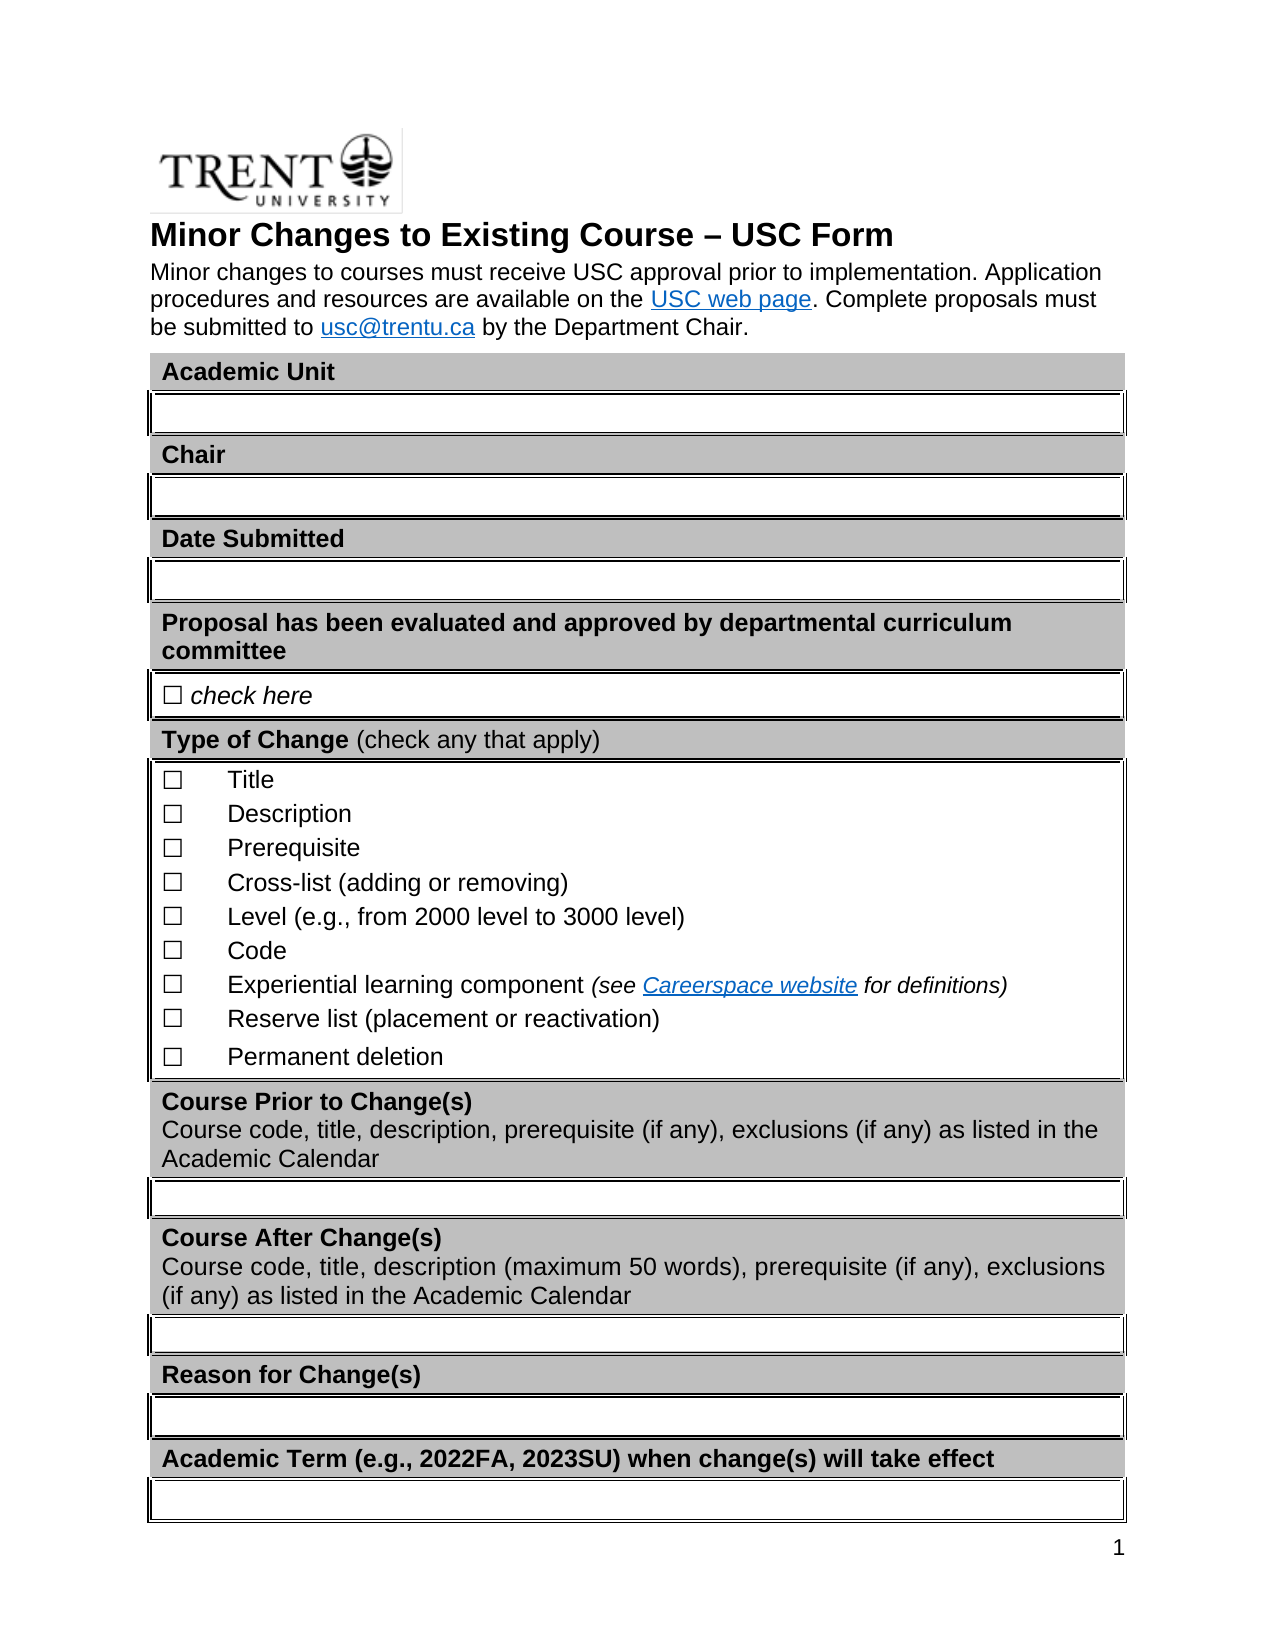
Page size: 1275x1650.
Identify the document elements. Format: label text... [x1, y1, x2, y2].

table_cell Description [215, 797, 1123, 831]
table_cell Reserve list (placement or reactivation) [215, 1001, 1123, 1035]
table_cell Course Prior to Change(s) Course code, title, description, prerequisite (if any), exclusions (if any) as listed in the Academic Calendar [150, 1078, 1125, 1177]
text Minor Changes to Existing Course – USC Form [150, 215, 1125, 253]
table_cell Permanent deletion [215, 1035, 1123, 1078]
table_cell Proposal has been evaluated and approved by departmental curriculum committee [150, 599, 1125, 669]
table_cell check here [150, 669, 1125, 716]
table_cell Level (e.g., from 2000 level to 3000 level) [215, 899, 1123, 933]
table_cell Academic Term (e.g., 2022FA, 2023SU) when change(s) will take effect [150, 1435, 1125, 1477]
table_cell Chair [150, 432, 1125, 473]
table_cell Type of Change (check any that apply) [150, 716, 1125, 758]
table_cell [150, 1314, 1125, 1351]
table_cell [150, 557, 1125, 599]
table_cell Title [215, 758, 1125, 797]
text Minor changes to courses must receive USC approval prior to implementation. Application procedures and resources are available on the USC web page. Complete proposals must be submitted to usc@trentu.ca by the Department Chair. [150, 257, 1125, 340]
table_cell [150, 1393, 1125, 1435]
picture [150, 128, 404, 215]
table_cell [150, 1177, 1125, 1214]
table_cell Code [215, 933, 1123, 967]
table_cell [150, 1477, 1125, 1518]
table_cell Date Submitted [150, 515, 1125, 557]
table_cell [150, 473, 1125, 515]
table_cell Cross-list (adding or removing) [215, 865, 1123, 899]
table_cell Prerequisite [215, 831, 1123, 865]
table_cell Course After Change(s) Course code, title, description (maximum 50 words), prerequisite (if any), exclusions (if any) as listed in the Academic Calendar [150, 1215, 1125, 1314]
table_cell Experiential learning component (see Careerspace website for definitions) [215, 967, 1123, 1001]
table_header Academic Unit [150, 353, 1125, 390]
table_cell Reason for Change(s) [150, 1351, 1125, 1393]
table_cell [150, 390, 1125, 432]
